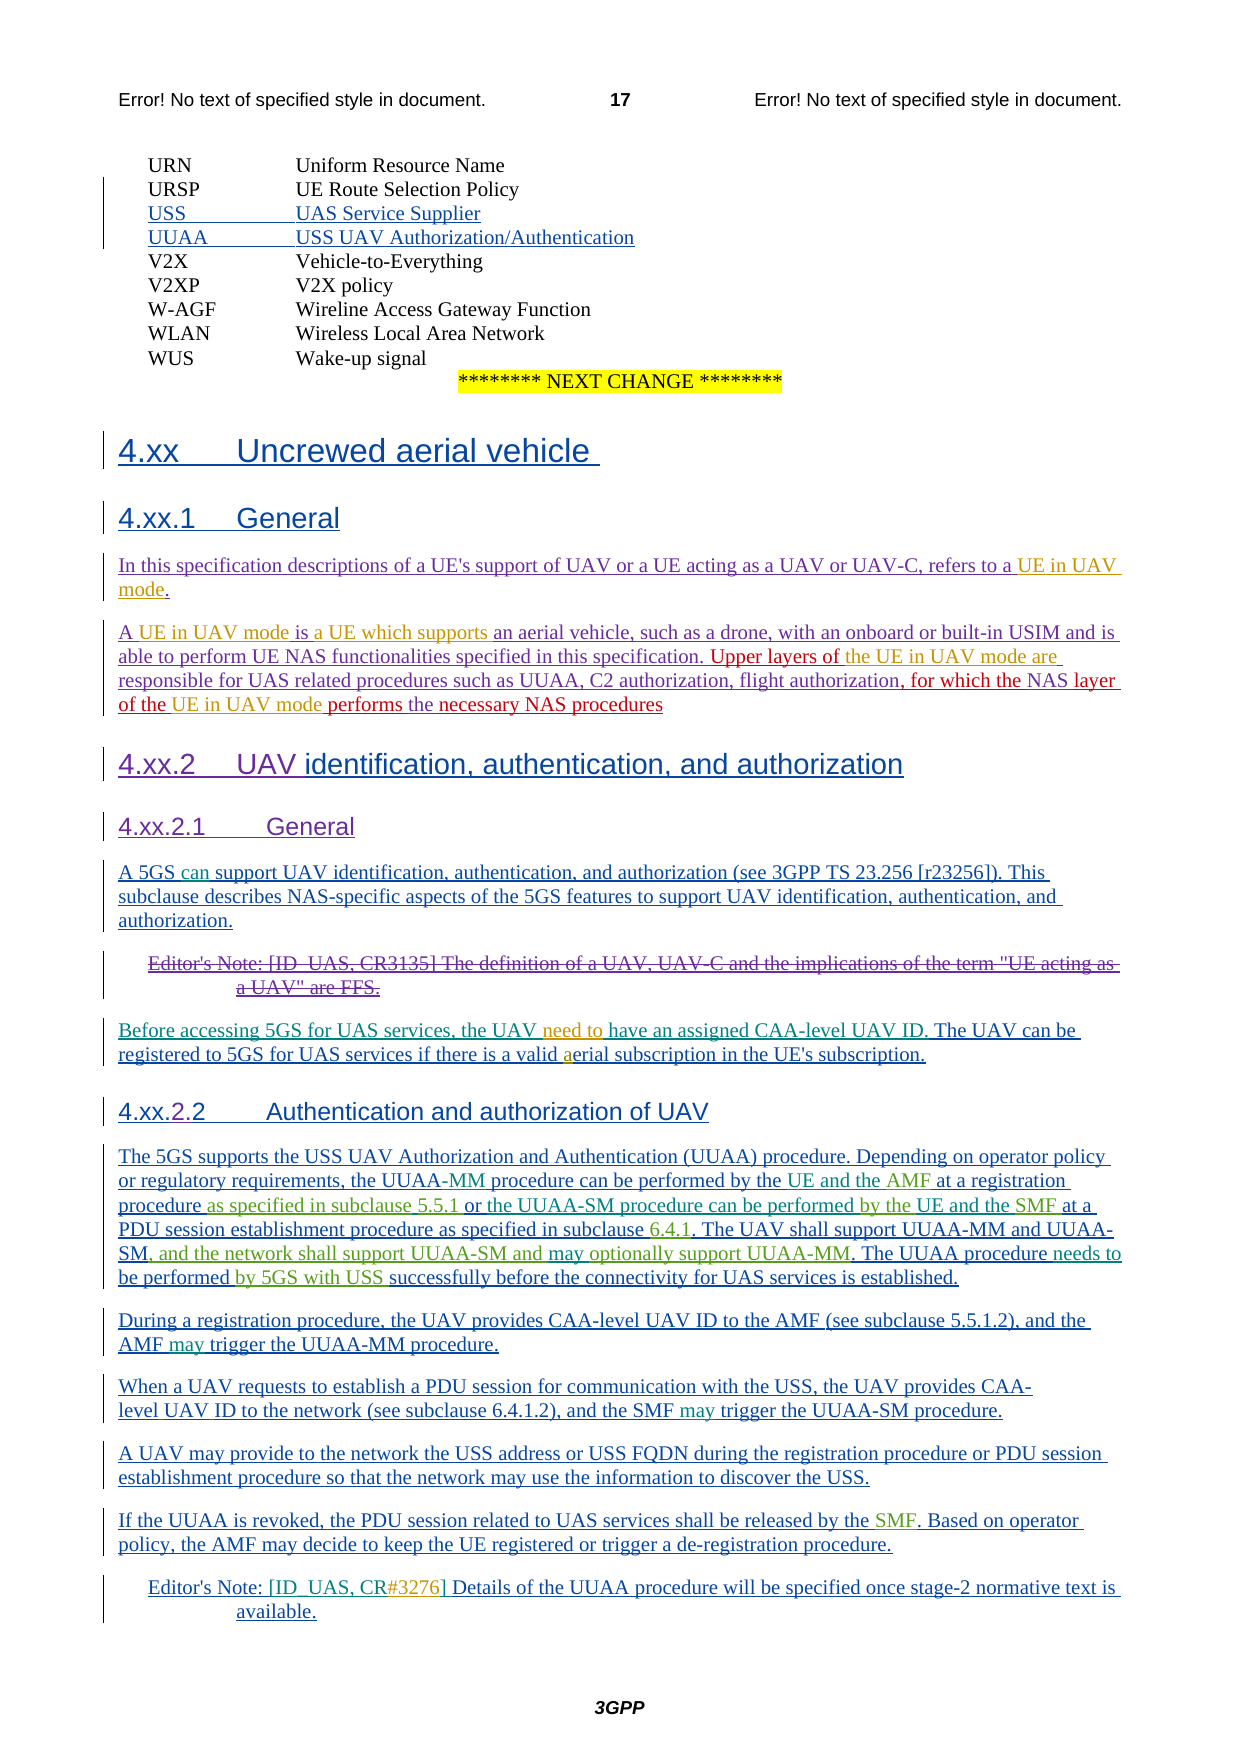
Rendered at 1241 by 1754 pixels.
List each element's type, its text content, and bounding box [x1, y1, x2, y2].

text ******** NEXT CHANGE ******** [118, 369, 1122, 393]
text WUS Wake-up signal [148, 345, 1122, 369]
text WLAN Wireless Local Area Network [148, 321, 1122, 345]
text V2XP V2X policy [148, 273, 1122, 297]
text URN Uniform Resource Name [148, 153, 1122, 177]
text W-AGF Wireline Access Gateway Function [148, 297, 1122, 321]
text V2X Vehicle-to-Everything [148, 249, 1122, 273]
text URSP UE Route Selection Policy [148, 177, 1122, 201]
